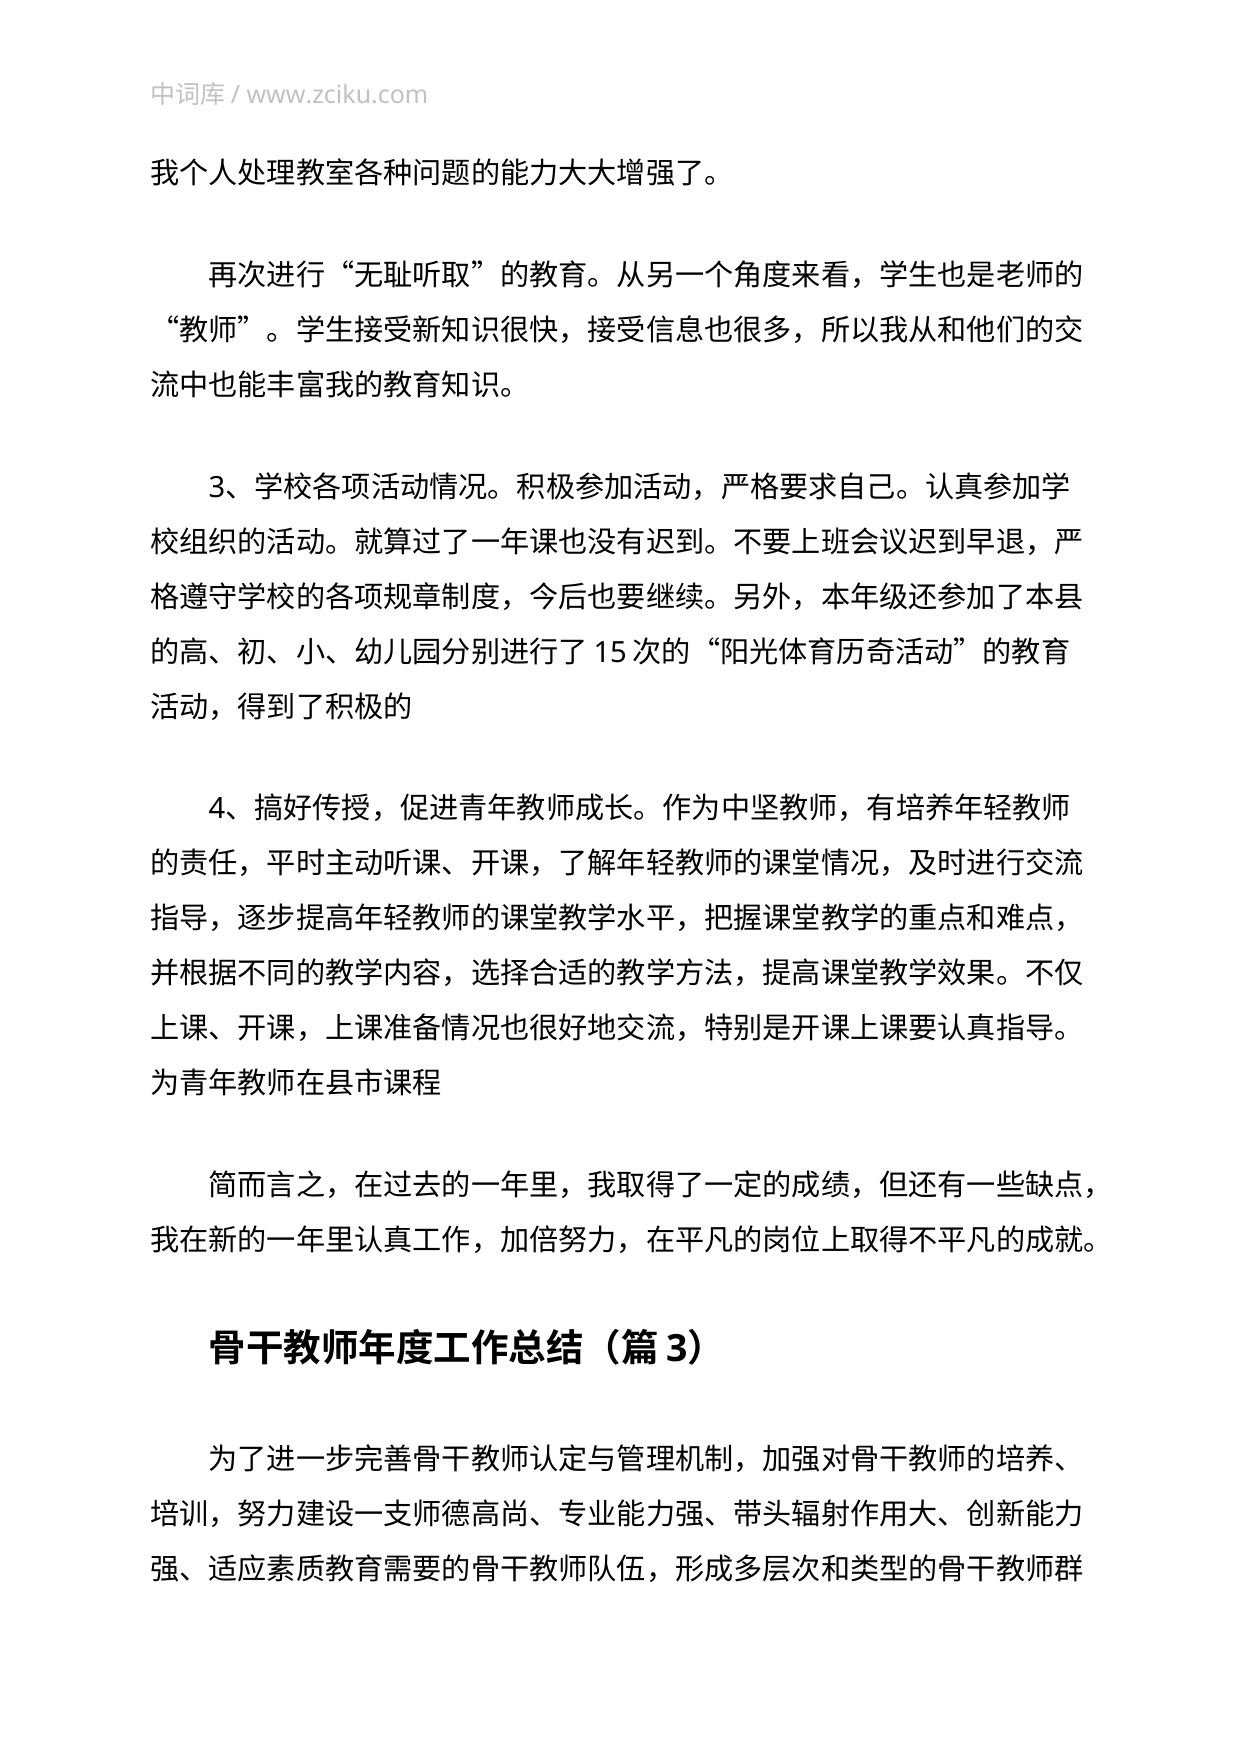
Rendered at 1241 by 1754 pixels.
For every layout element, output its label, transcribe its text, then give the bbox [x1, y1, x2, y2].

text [150, 150, 1090, 192]
text 骨干教师年度工作总结（篇3） [150, 1318, 1090, 1372]
text 再次进行“无耻听取”的教育。从另一个角度来看，学生也是老师的“教师”。学生接受新知识很快，接受信息也很多，所以我从和他们的交流中也能丰富我的教育知识。 [150, 252, 1090, 404]
text 简而言之，在过去的一年里，我取得了一定的成绩，但还有一些缺点，我在新的一年里认真工作，加倍努力，在平凡的岗位上取得不平凡的成就。 [150, 1161, 1090, 1258]
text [150, 1436, 1090, 1588]
text 4、搞好传授，促进青年教师成长。作为中坚教师，有培养年轻教师的责任，平时主动听课、开课，了解年轻教师的课堂情况，及时进行交流指导，逐步提高年轻教师的课堂教学水平，把握课堂教学的重点和难点，并根据不同的教学内容，选择合适的教学方法，提高课堂教学效果。不仅上课、开课，上课准备情况也很好地交流，特别是开课上课要认真指导。为青年教师在县市课程 [150, 785, 1090, 1102]
text 3、学校各项活动情况。积极参加活动，严格要求自己。认真参加学校组织的活动。就算过了一年课也没有迟到。不要上班会议迟到早退，严格遵守学校的各项规章制度，今后也要继续。另外，本年级还参加了本县的高、初、小、幼儿园分别进行了15次的“阳光体育历奇活动”的教育活动，得到了积极的 [150, 463, 1090, 725]
